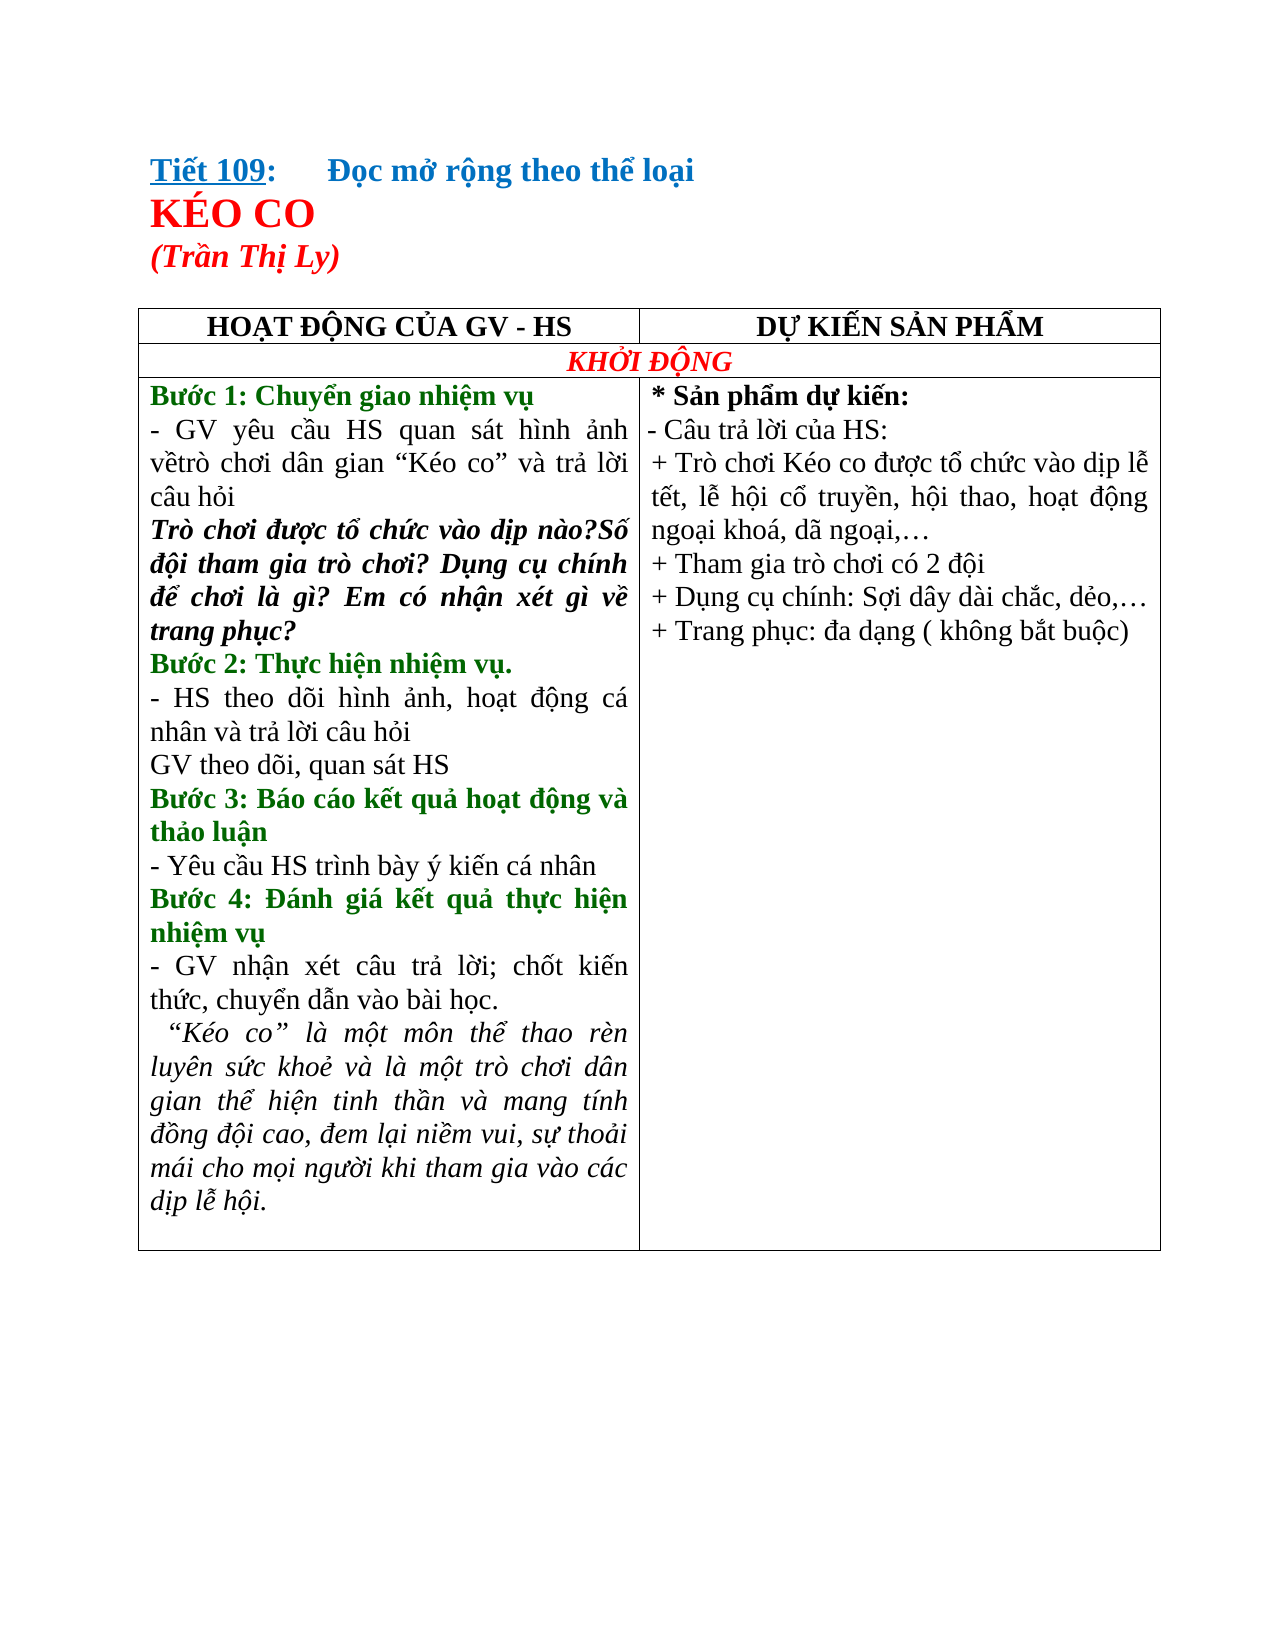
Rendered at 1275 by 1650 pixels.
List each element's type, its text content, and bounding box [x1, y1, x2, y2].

table_header HOẠT ĐỘNG CỦA GV - HS [139, 309, 639, 343]
table_header DỰ KIẾN SẢN PHẨM [640, 309, 1160, 343]
table_cell * Sản phẩm dự kiến: - Câu trả lời của HS: + Trò chơi Kéo co được tổ chức vào dịp lễ tết, lễ hội cổ truyền, hội thao, hoạt động ngoại khoá, dã ngoại,… + Tham gia trò chơi có 2 đội + Dụng cụ chính: Sợi dây dài chắc, dẻo,… + Trang phục: đa dạng ( không bắt buộc) [640, 378, 1160, 1250]
table_cell KHỞI ĐỘNG [139, 344, 1160, 377]
text KÉO CO [150, 188, 1125, 236]
text Tiết 109: Đọc mở rộng theo thể loại [150, 150, 1125, 188]
text (Trần Thị Ly) [150, 236, 1125, 274]
table_cell Bước 1: Chuyển giao nhiệm vụ - GV yêu cầu HS quan sát hình ảnh vềtrò chơi dân gian “Kéo co” và trả lời câu hỏi Trò chơi được tổ chức vào dịp nào?Số đội tham gia trò chơi? Dụng cụ chính để chơi là gì? Em có nhận xét gì về trang phục? Bước 2: Thực hiện nhiệm vụ. - HS theo dõi hình ảnh, hoạt động cá nhân và trả lời câu hỏi GV theo dõi, quan sát HS Bước 3: Báo cáo kết quả hoạt động và thảo luận - Yêu cầu HS trình bày ý kiến cá nhân Bước 4: Đánh giá kết quả thực hiện nhiệm vụ - GV nhận xét câu trả lời; chốt kiến thức, chuyển dẫn vào bài học. “Kéo co” là một môn thể thao rèn luyên sức khoẻ và là một trò chơi dân gian thể hiện tinh thần và mang tính đồng đội cao, đem lại niềm vui, sự thoải mái cho mọi người khi tham gia vào các dịp lễ hội. [139, 378, 639, 1250]
